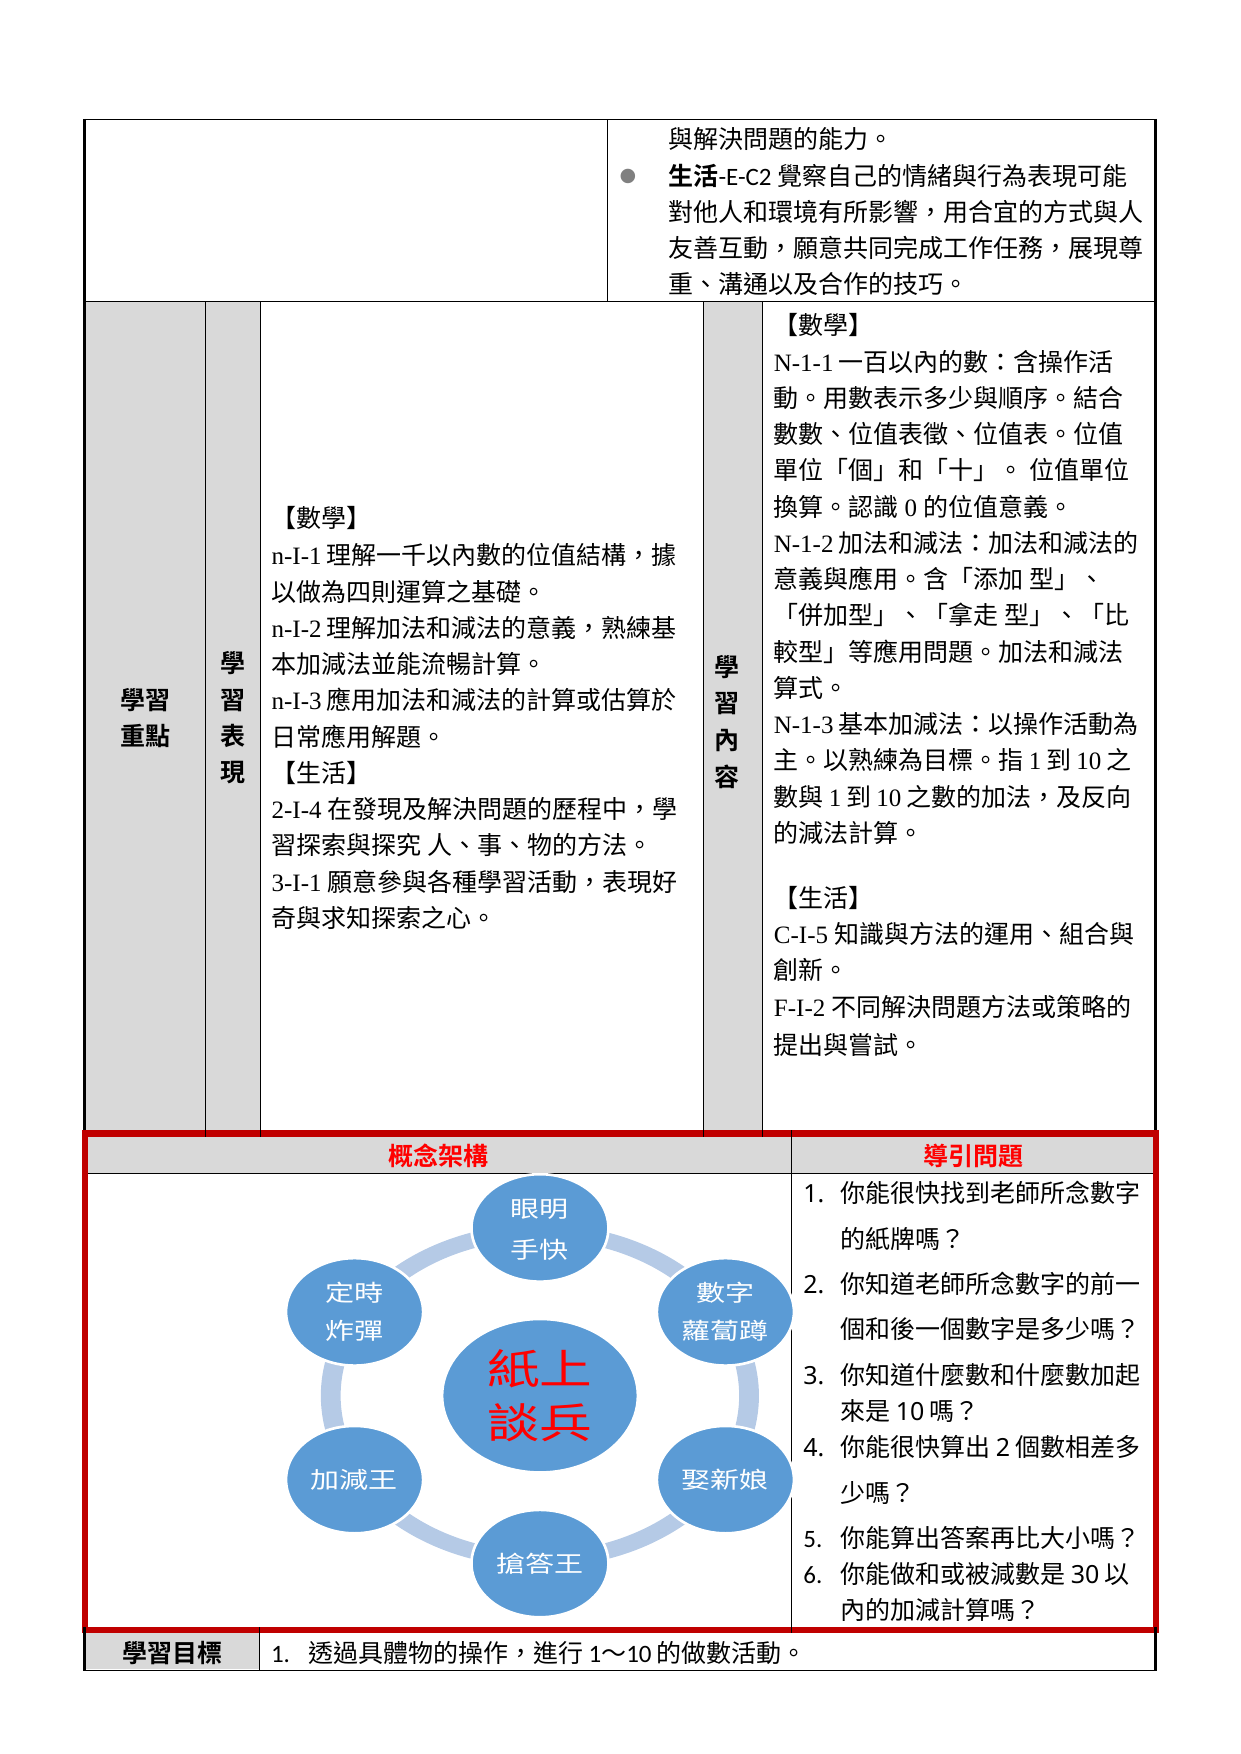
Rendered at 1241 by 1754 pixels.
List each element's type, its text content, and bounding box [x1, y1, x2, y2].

table_cell 學習目標 [86, 1633, 259, 1669]
table_cell 學習 內容 [704, 302, 762, 1130]
table_cell 【數學】 n-I-1理解一千以內數的位值結構，據以做為四則運算之基礎。 n-I-2理解加法和減法的意義，熟練基本加減法並能流暢計算。 n-I-3應用加法和減法的計算或估算於日常應用解題。 【生活】 2-I-4 在發現及解決問題的歷程中，學習探索與探究 人、事、物的方法。 3-I-1 願意參與各種學習活動，表現好奇與求知探索之心。 [261, 302, 703, 1130]
table_cell 你能很快找到老師所念數字 的紙牌嗎？ 你知道老師所念數字的前一 個和後一個數字是多少嗎？ 你知道什麼數和什麼數加起 來是10嗎？ 你能很快算出2個數相差多 少嗎？ 你能算出答案再比大小嗎？ 你能做和或被減數是30以內的加減計算嗎？ [792, 1174, 1153, 1627]
table_cell 【數學】 N-1-1一百以內的數：含操作活動。用數表示多少與順序。結合數數、位值表徵、位值表。位值單位「個」和「十」。 位值單位換算。認識 0 的位值意義。 N-1-2加法和減法：加法和減法的意義與應用。含「添加 型」、「併加型」、「拿走 型」、「比較型」等應用問題。加法和減法算式。 N-1-3基本加減法：以操作活動為主。以熟練為目標。指1到10之數與1到10之數的加法，及反向的減法計算。 【生活】 C-I-5 知識與方法的運用、組合與創新。 F-I-2 不同解決問題方法或策略的提出與嘗試。 [763, 302, 1154, 1130]
table_cell 概念架構 [88, 1137, 791, 1173]
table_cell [608, 120, 1154, 301]
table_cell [260, 1633, 1154, 1669]
table_cell 導引問題 [792, 1137, 1153, 1173]
table_cell [88, 1174, 791, 1627]
table_cell 學習 表現 [206, 302, 260, 1130]
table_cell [86, 120, 607, 301]
table_cell 學習 重點 [86, 302, 205, 1130]
